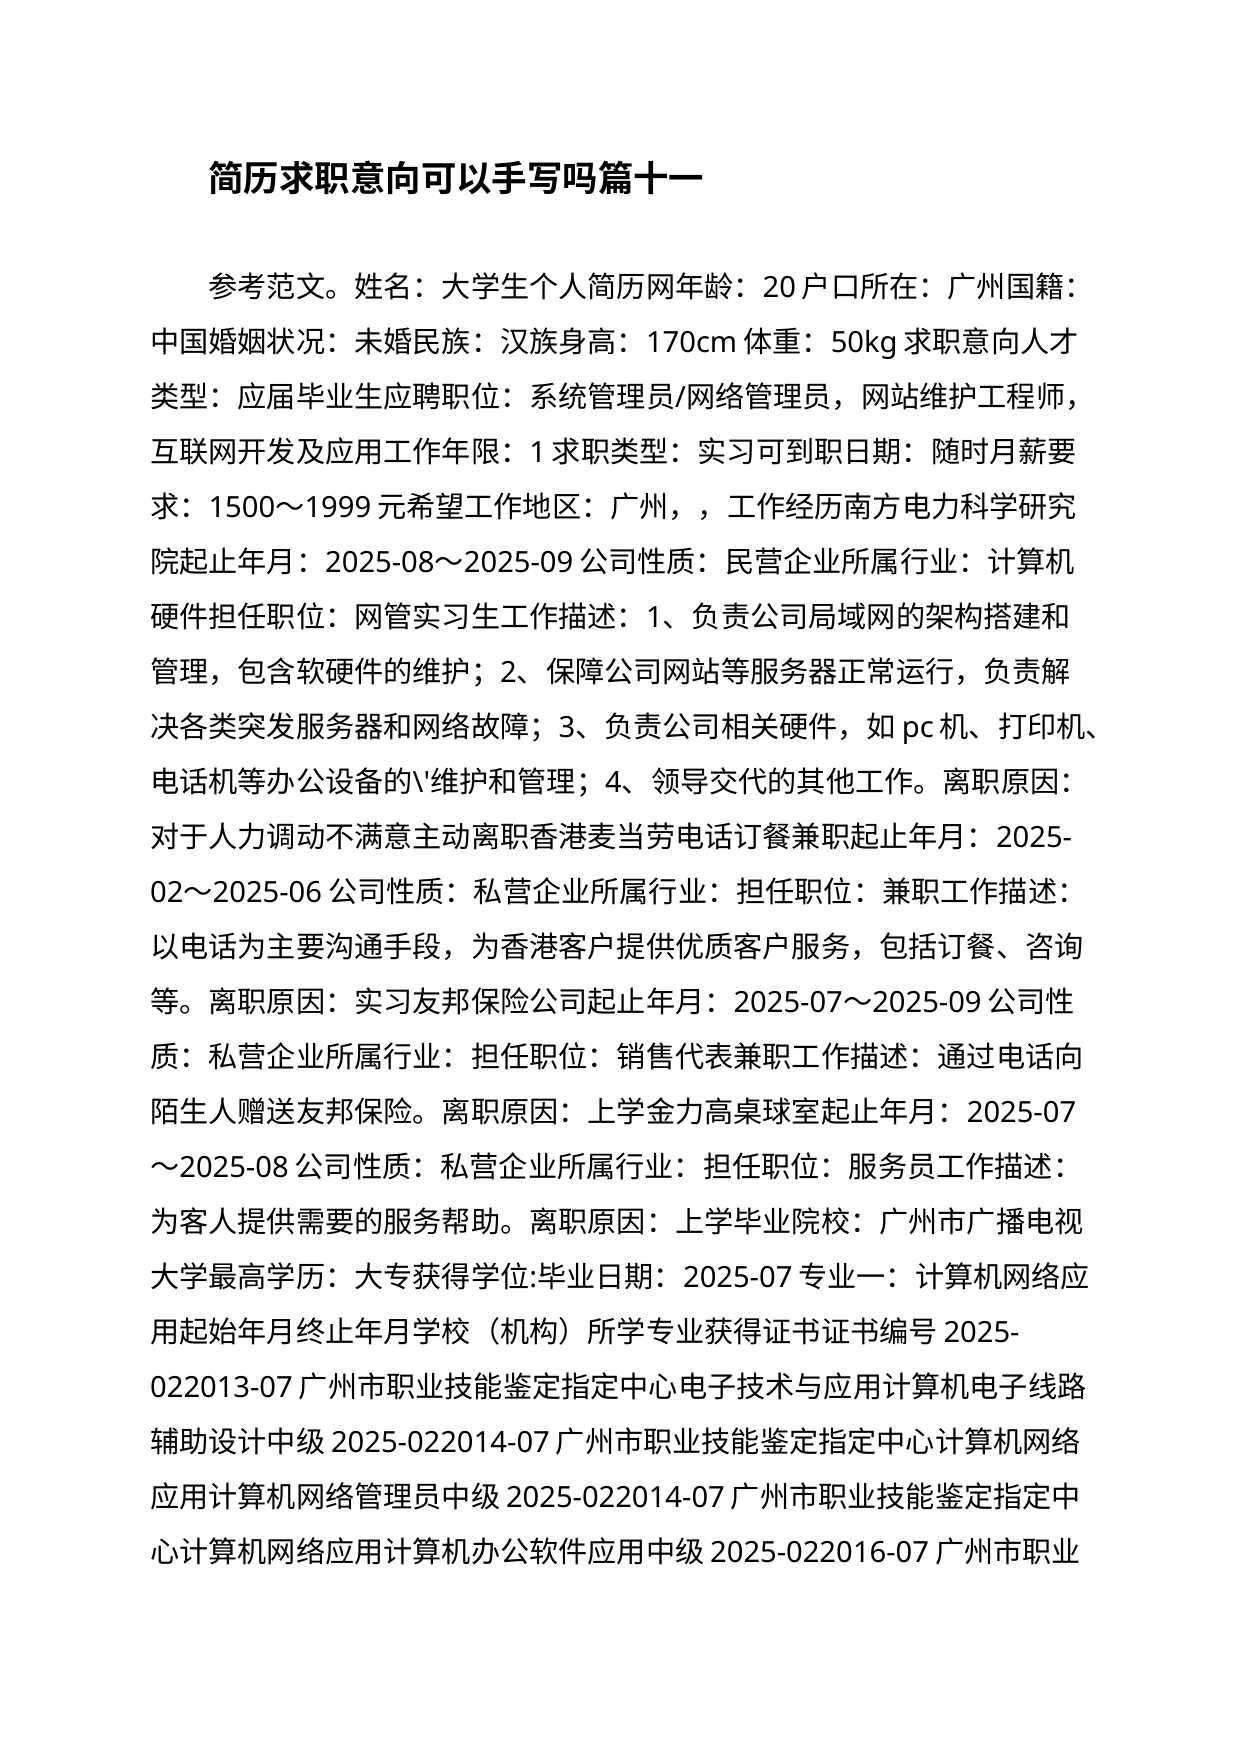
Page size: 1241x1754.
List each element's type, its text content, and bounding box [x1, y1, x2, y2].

text 简历求职意向可以手写吗篇十一 [150, 150, 1090, 201]
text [150, 263, 1090, 1571]
